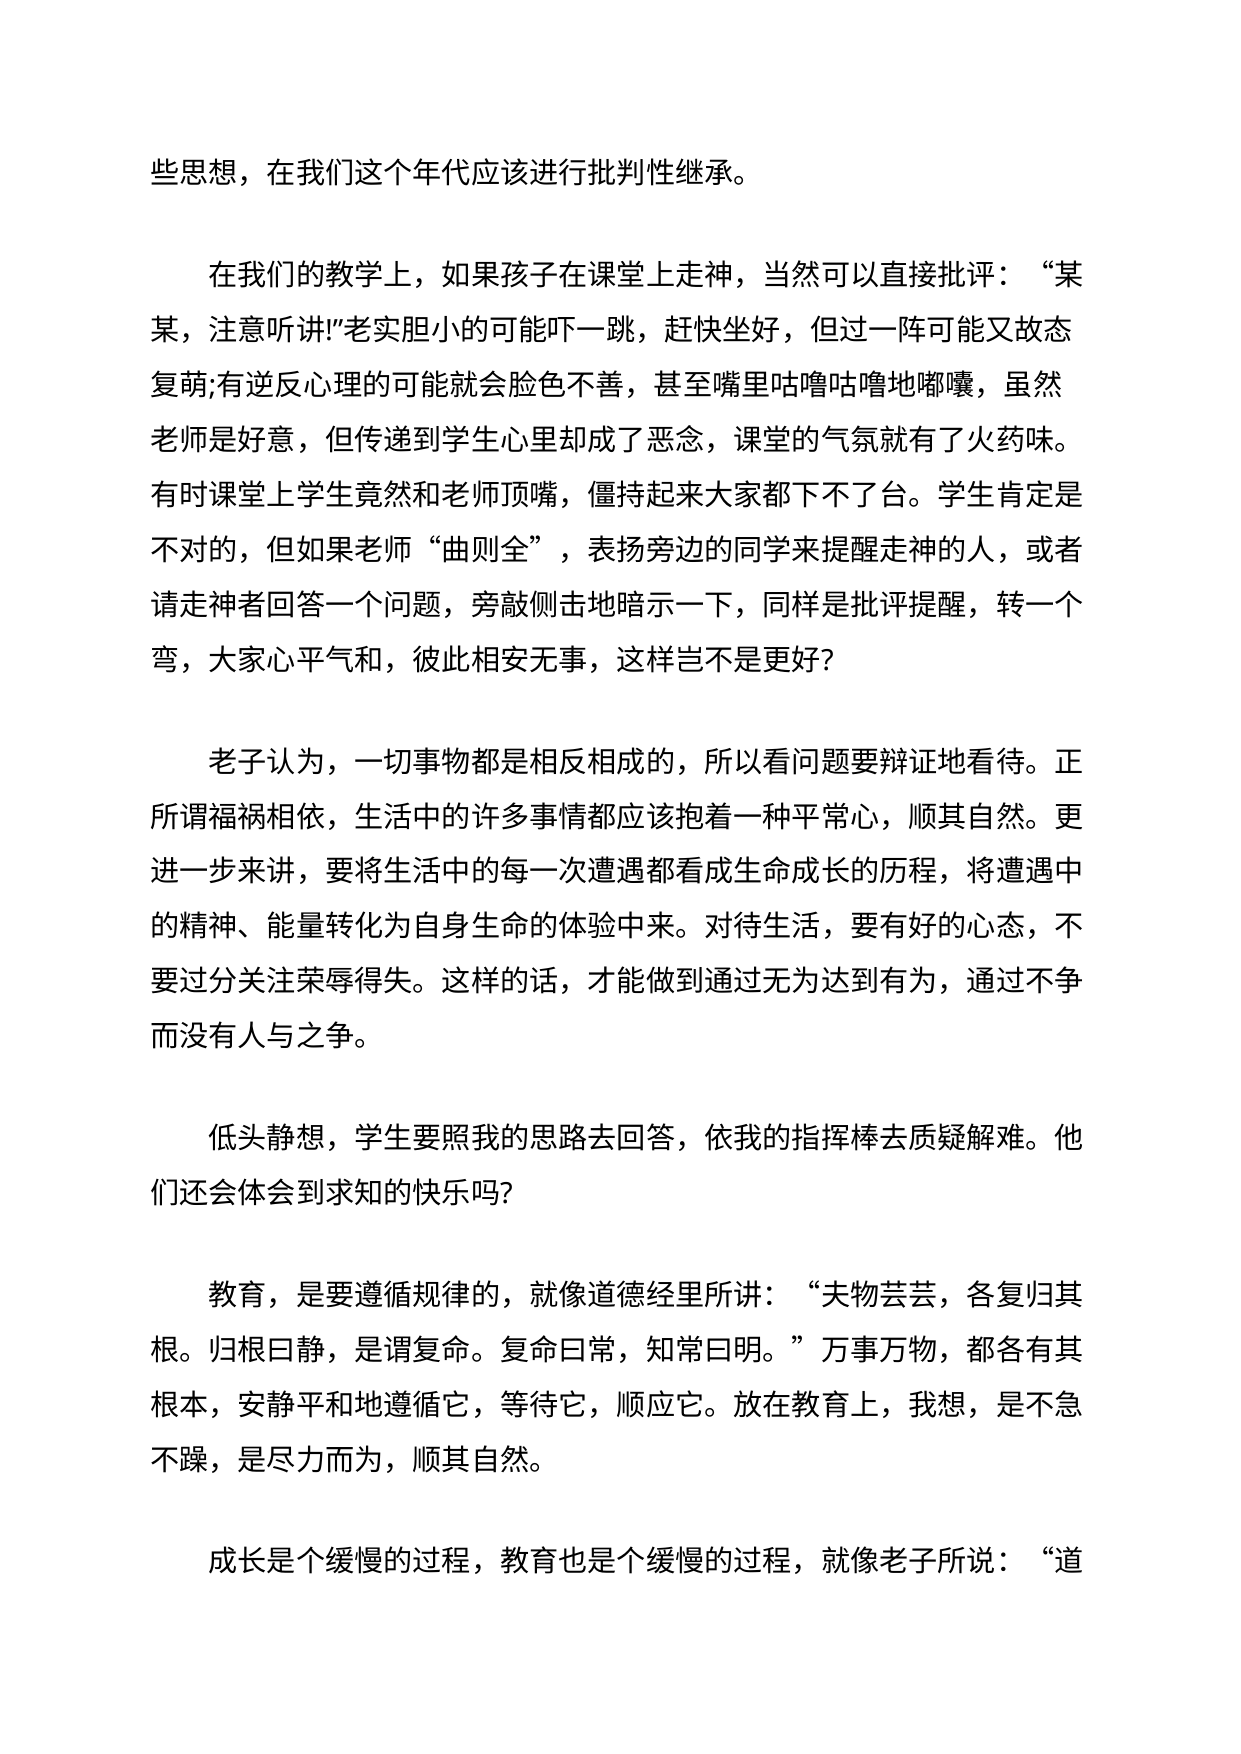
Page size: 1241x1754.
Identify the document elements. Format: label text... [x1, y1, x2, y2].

text 在我们的教学上，如果孩子在课堂上走神，当然可以直接批评：“某某，注意听讲!”老实胆小的可能吓一跳，赶快坐好，但过一阵可能又故态复萌;有逆反心理的可能就会脸色不善，甚至嘴里咕噜咕噜地嘟囔，虽然老师是好意，但传递到学生心里却成了恶念，课堂的气氛就有了火药味。有时课堂上学生竟然和老师顶嘴，僵持起来大家都下不了台。学生肯定是不对的，但如果老师“曲则全”，表扬旁边的同学来提醒走神的人，或者请走神者回答一个问题，旁敲侧击地暗示一下，同样是批评提醒，转一个弯，大家心平气和，彼此相安无事，这样岂不是更好? [150, 252, 1090, 679]
text 低头静想，学生要照我的思路去回答，依我的指挥棒去质疑解难。他们还会体会到求知的快乐吗? [150, 1114, 1090, 1212]
text 老子认为，一切事物都是相反相成的，所以看问题要辩证地看待。正所谓福祸相依，生活中的许多事情都应该抱着一种平常心，顺其自然。更进一步来讲，要将生活中的每一次遭遇都看成生命成长的历程，将遭遇中的精神、能量转化为自身生命的体验中来。对待生活，要有好的心态，不要过分关注荣辱得失。这样的话，才能做到通过无为达到有为，通过不争而没有人与之争。 [150, 738, 1090, 1055]
text 教育，是要遵循规律的，就像道德经里所讲：“夫物芸芸，各复归其根。归根曰静，是谓复命。复命曰常，知常曰明。”万事万物，都各有其根本，安静平和地遵循它，等待它，顺应它。放在教育上，我想，是不急不躁，是尽力而为，顺其自然。 [150, 1271, 1090, 1478]
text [150, 150, 1090, 192]
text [150, 1538, 1090, 1580]
